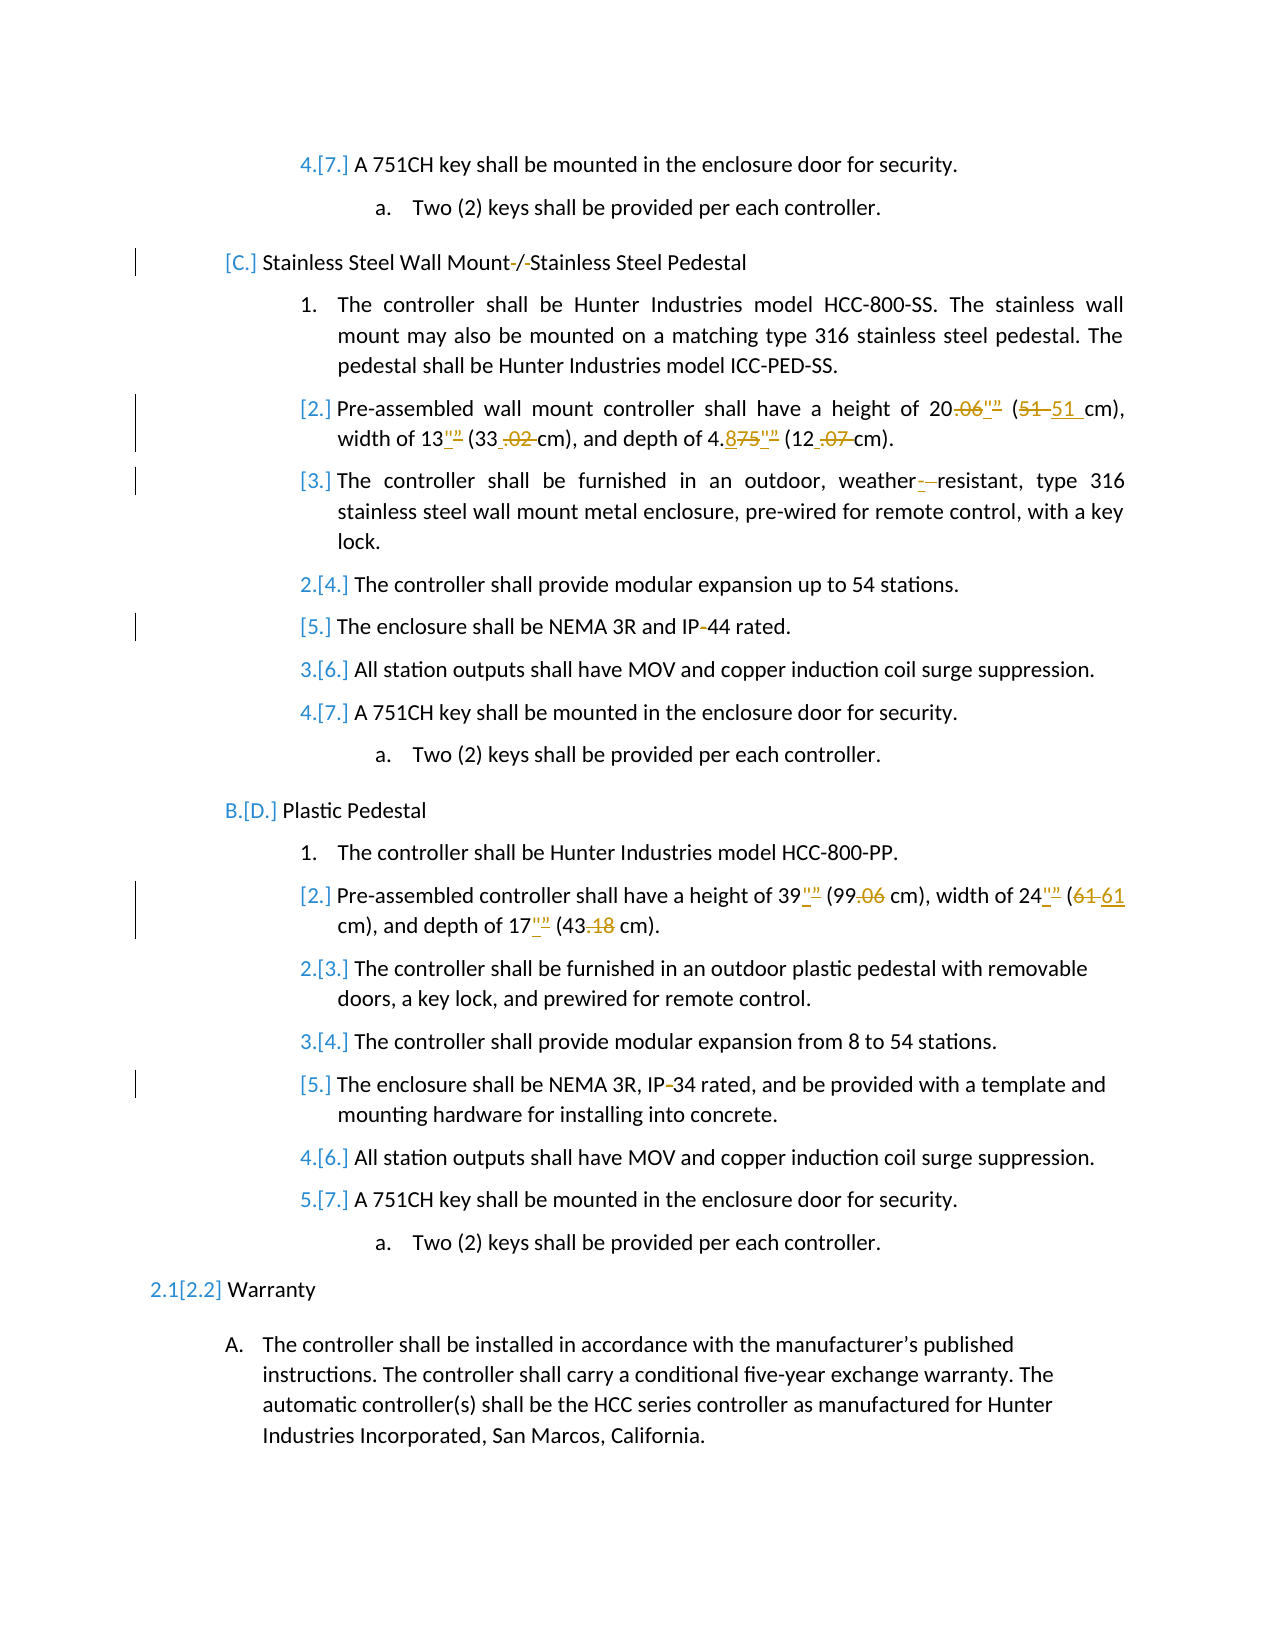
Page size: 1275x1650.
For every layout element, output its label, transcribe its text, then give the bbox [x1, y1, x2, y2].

list The controller shall be furnished in an outdoor, weatherresistant, type 316 stainless steel wall mount metal enclosure, pre-wired for remote control, with a key lock. [300, 467, 1125, 555]
list The controller shall be Hunter Industries model HCC-800-PP. [300, 838, 1125, 867]
list Pre-assembled wall mount controller shall have a height of 20 (cm), width of 13 (33cm), and depth of 4. (12cm). [300, 394, 1125, 452]
list A 751CH key shall be mounted in the enclosure door for security. [300, 150, 1125, 178]
list A 751CH key shall be mounted in the enclosure door for security. [300, 698, 1125, 726]
list Plastic Pedestal [225, 796, 1125, 824]
list Two (2) keys shall be provided per each controller. [375, 193, 1125, 221]
list The enclosure shall be NEMA 3R and IP44 rated. [300, 612, 1125, 641]
list The enclosure shall be NEMA 3R, IP34 rated, and be provided with a template and mounting hardware for installing into concrete. [300, 1070, 1125, 1128]
list Two (2) keys shall be provided per each controller. [375, 741, 1125, 769]
list The controller shall provide modular expansion from 8 to 54 stations. [300, 1027, 1125, 1055]
list Pre-assembled controller shall have a height of 39 (99 cm), width of 24 (cm), and depth of 17 (43 cm). [300, 881, 1125, 939]
list Two (2) keys shall be provided per each controller. [375, 1228, 1125, 1256]
list The controller shall provide modular expansion up to 54 stations. [300, 570, 1125, 598]
list A 751CH key shall be mounted in the enclosure door for security. [300, 1185, 1125, 1213]
list The controller shall be furnished in an outdoor plastic pedestal with removable doors, a key lock, and prewired for remote control. [300, 954, 1125, 1012]
list All station outputs shall have MOV and copper induction coil surge suppression. [300, 1143, 1125, 1171]
list Stainless Steel Wall Mount/Stainless Steel Pedestal [225, 248, 1125, 276]
list All station outputs shall have MOV and copper induction coil surge suppression. [300, 655, 1125, 683]
list Warranty [150, 1275, 1125, 1303]
list The controller shall be installed in accordance with the manufacturer’s published instructions. The controller shall carry a conditional five-year exchange warranty. The automatic controller(s) shall be the HCC series controller as manufactured for Hunter Industries Incorporated, San Marcos, California. [225, 1330, 1125, 1449]
list The controller shall be Hunter Industries model HCC-800-SS. The stainless wall mount may also be mounted on a matching type 316 stainless steel pedestal. The pedestal shall be Hunter Industries model ICC-PED-SS. [300, 291, 1125, 379]
